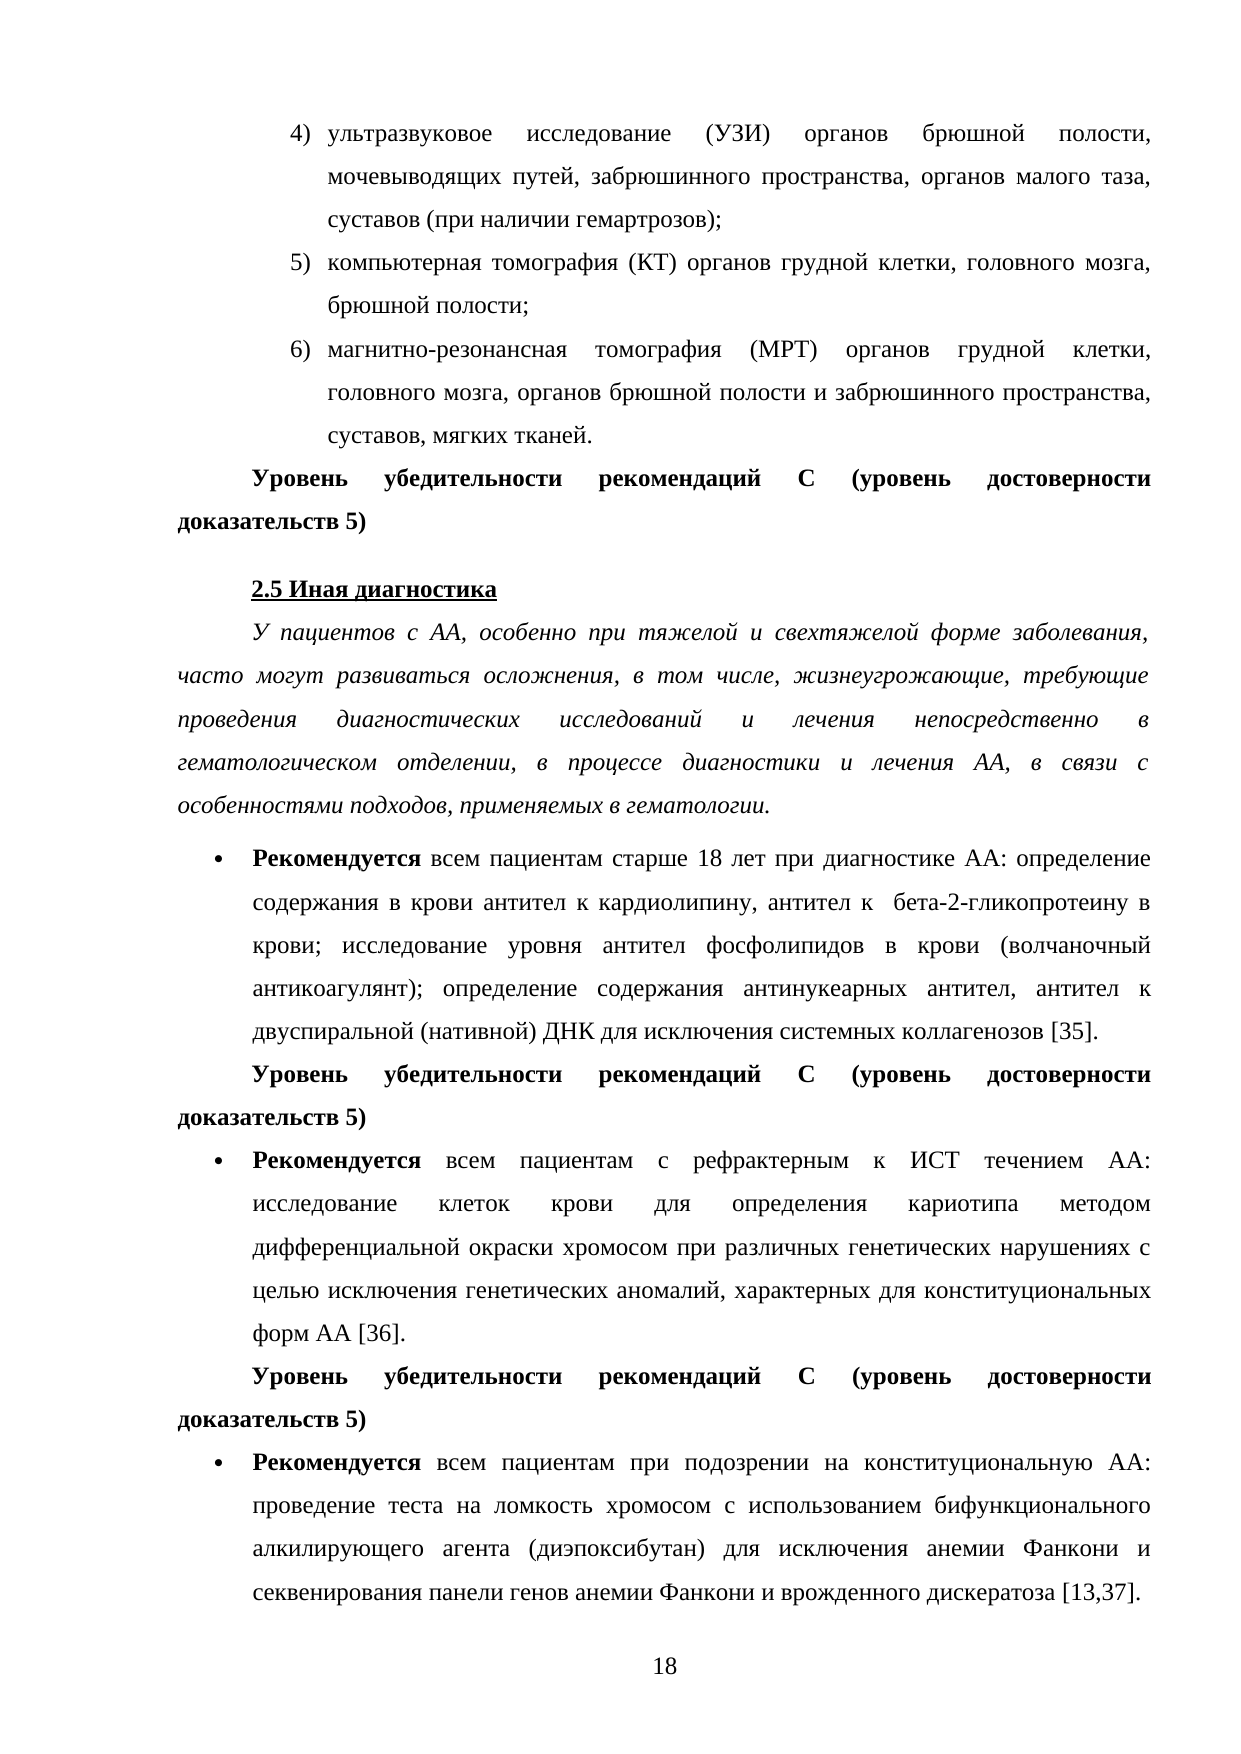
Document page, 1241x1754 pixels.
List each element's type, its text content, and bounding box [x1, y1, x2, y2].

list ультразвуковое исследование (УЗИ) органов брюшной полости, мочевыводящих путей, забрюшинного пространства, органов малого таза, суставов (при наличии гемартрозов); [290, 118, 1152, 233]
text Уровень убедительности рекомендаций C (уровень достоверности доказательств 5) [177, 1361, 1152, 1433]
list магнитно-резонансная томография (МРТ) органов грудной клетки, головного мозга, органов брюшной полости и забрюшинного пространства, суставов, мягких тканей. [290, 334, 1152, 449]
text Уровень убедительности рекомендаций С (уровень достоверности доказательств 5) [177, 463, 1152, 535]
list Рекомендуется всем пациентам старше 18 лет при диагностике АА: определение содержания в крови антител к кардиолипину, антител к бета-2-гликопротеину в крови; исследование уровня антител фосфолипидов в крови (волчаночный антикоагулянт); определение содержания антинукеарных антител, антител к двуспиральной (нативной) ДНК для исключения системных коллагенозов [35]. [215, 843, 1152, 1045]
text У пациентов с АА, особенно при тяжелой и свехтяжелой форме заболевания, часто могут развиваться осложнения, в том числе, жизнеугрожающие, требующие проведения диагностических исследований и лечения непосредственно в гематологическом отделении, в процессе диагностики и лечения АА, в связи с особенностями подходов, применяемых в гематологии. [177, 617, 1152, 819]
text Уровень убедительности рекомендаций С (уровень достоверности доказательств 5) [177, 1059, 1152, 1131]
list Рекомендуется всем пациентам с рефрактерным к ИСТ течением АА: исследование клеток крови для определения кариотипа методом дифференциальной окраски хромосом при различных генетических нарушениях с целью исключения генетических аномалий, характерных для конституциональных форм АА [36]. [215, 1145, 1152, 1347]
subtitle 2.5 Иная диагностика [177, 574, 1152, 603]
list Рекомендуется всем пациентам при подозрении на конституциональную АА: проведение теста на ломкость хромосом с использованием бифункционального алкилирующего агента (диэпоксибутан) для исключения анемии Фанкони и секвенирования панели генов анемии Фанкони и врожденного дискератоза [13,37]. [215, 1447, 1152, 1605]
list компьютерная томография (КТ) органов грудной клетки, головного мозга, брюшной полости; [290, 247, 1152, 319]
